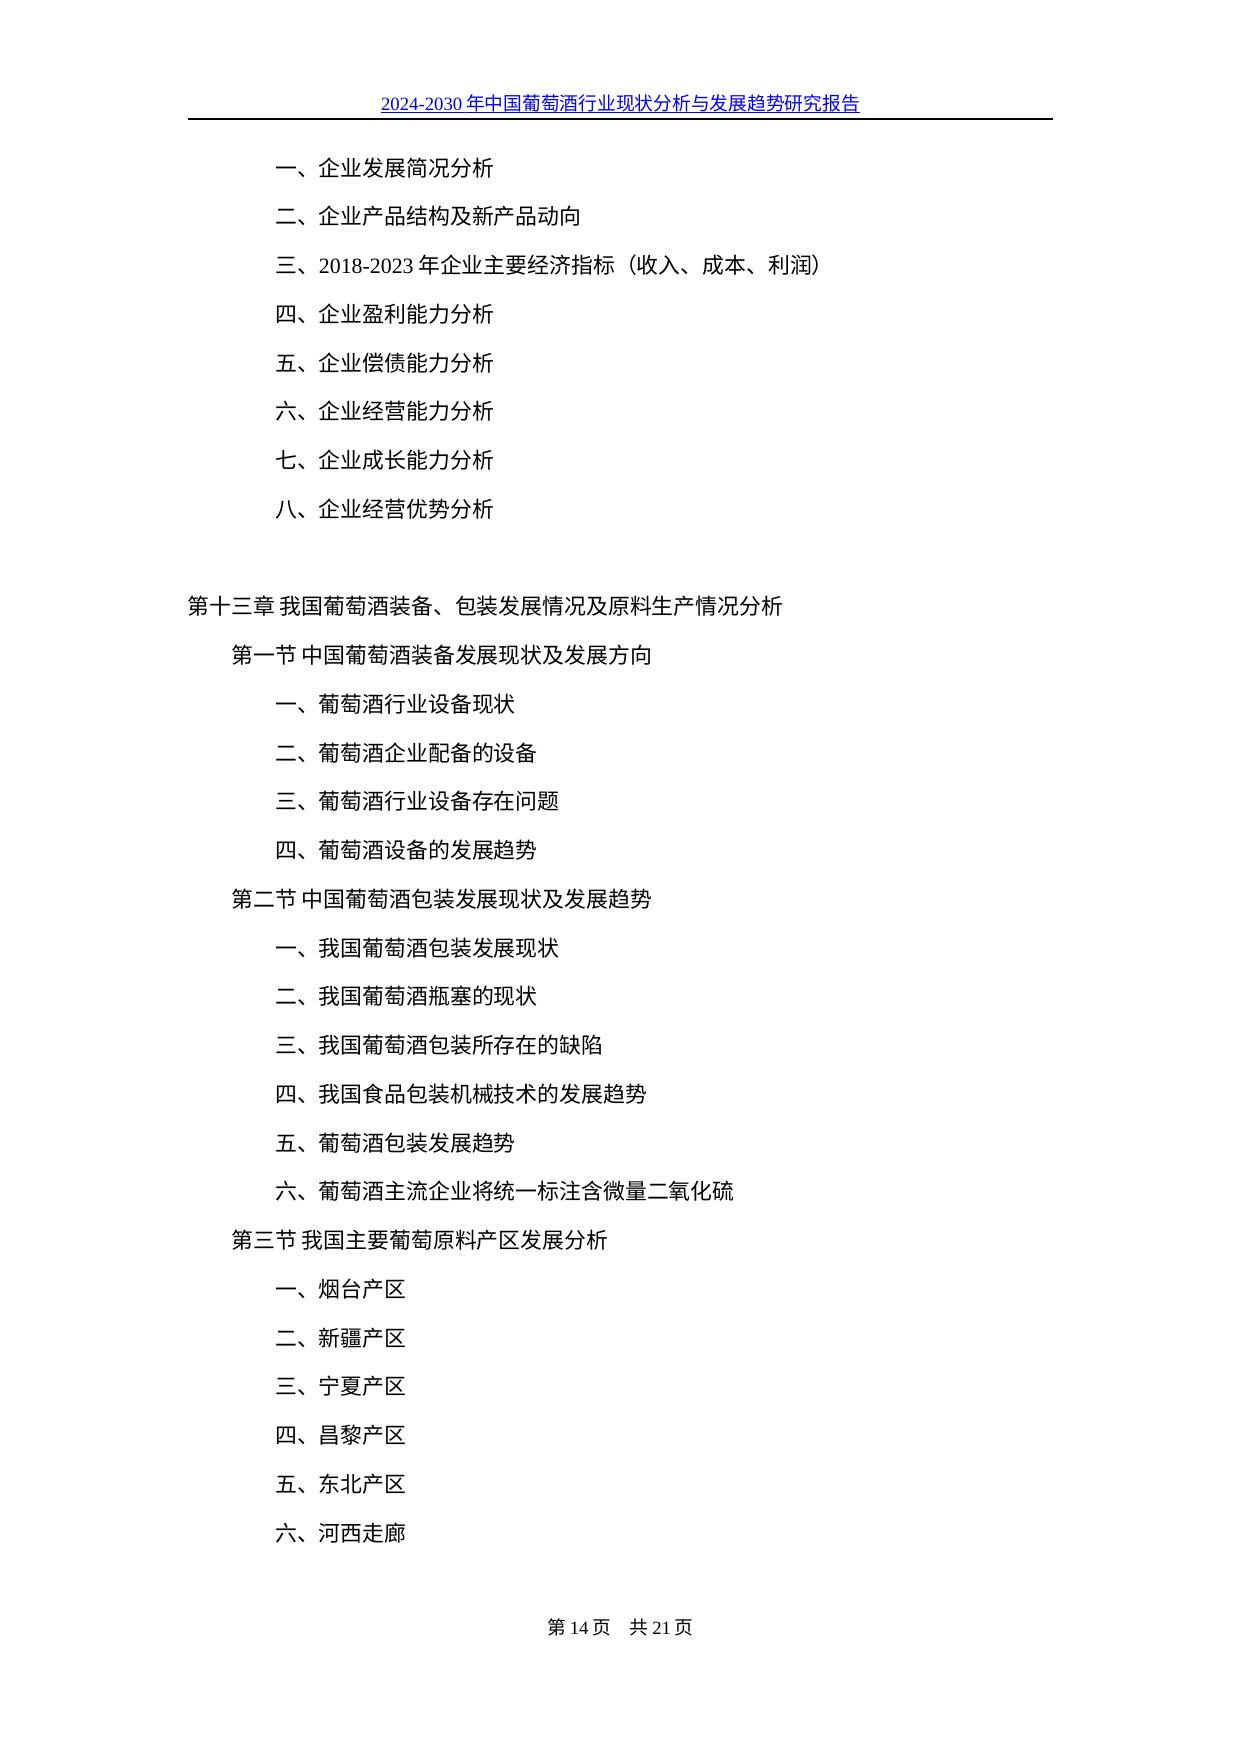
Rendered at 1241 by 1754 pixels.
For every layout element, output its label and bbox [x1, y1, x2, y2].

text [187, 150, 1053, 1548]
